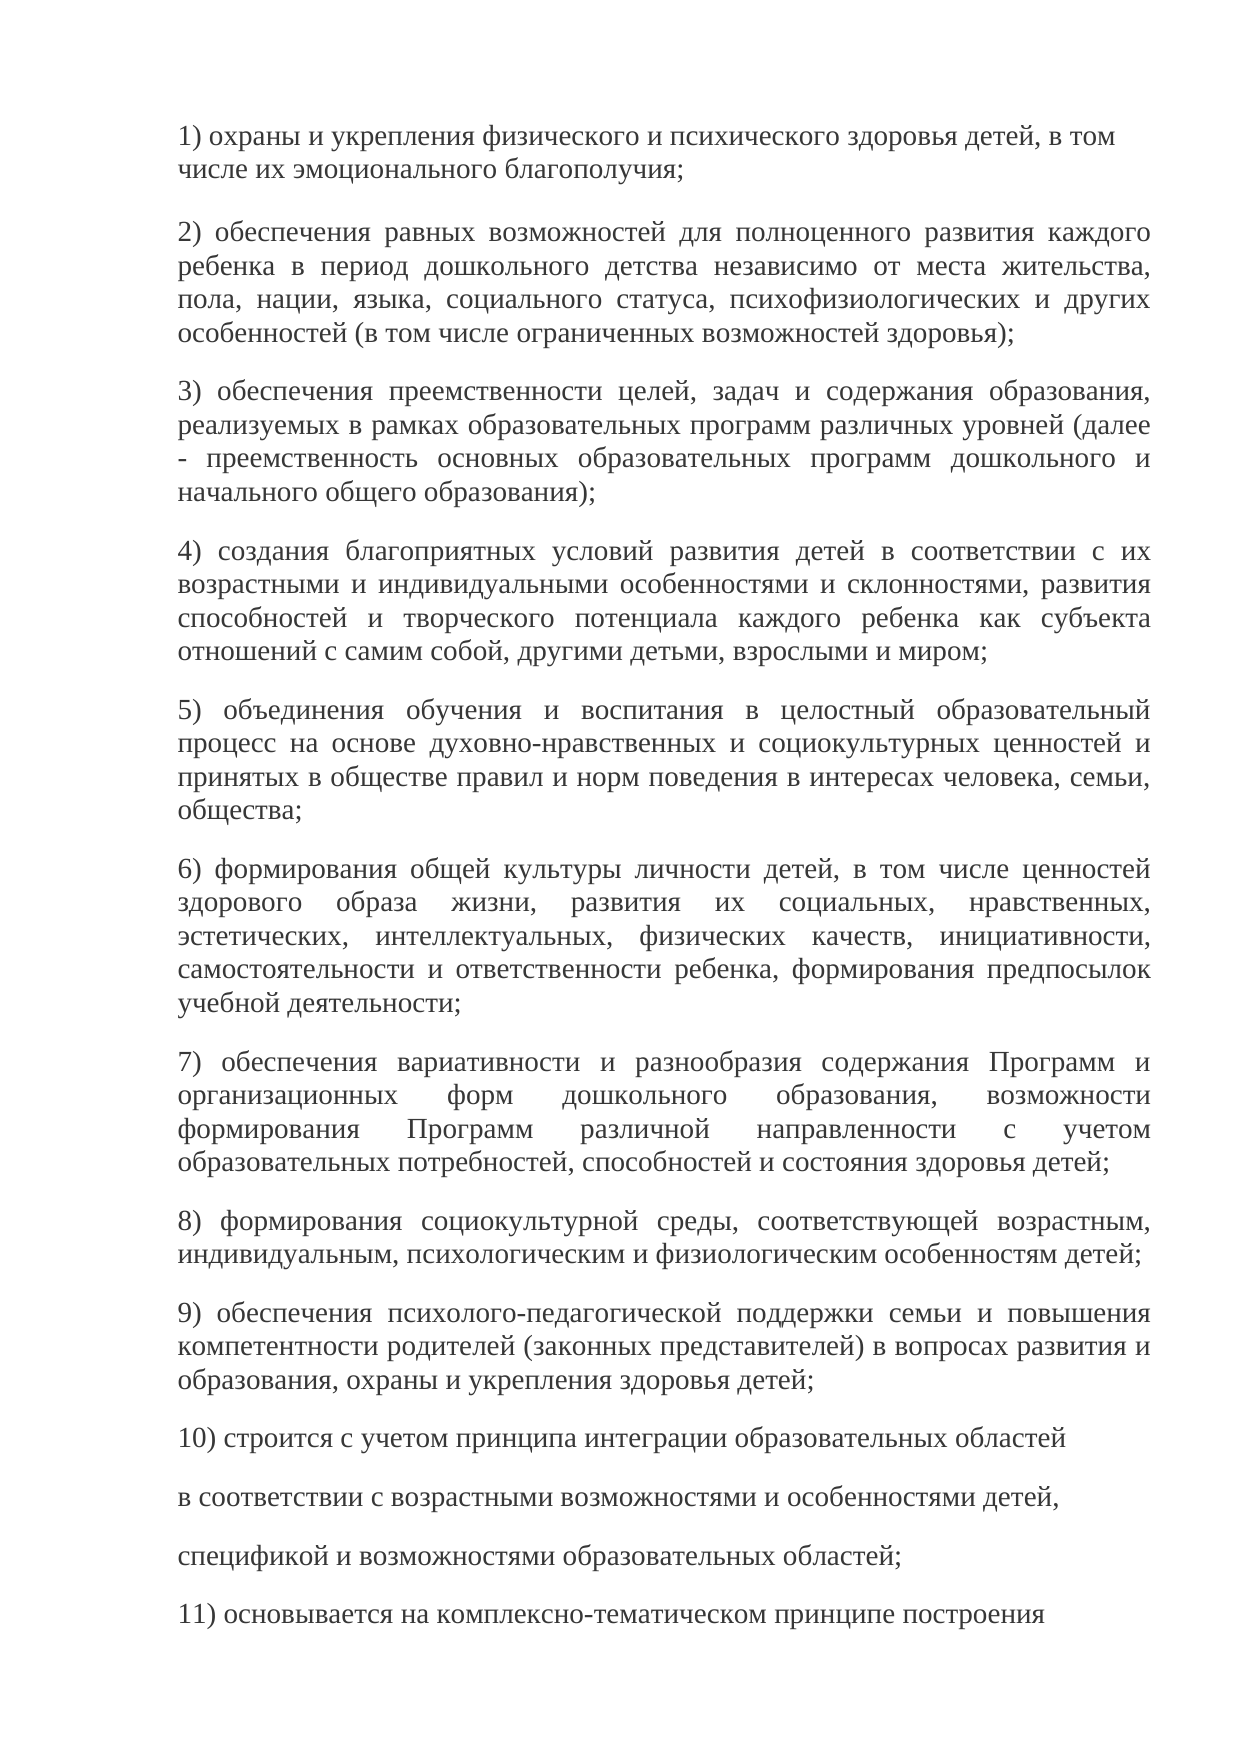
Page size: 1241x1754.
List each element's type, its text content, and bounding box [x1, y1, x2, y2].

text 10) строится с учетом принципа интеграции образовательных областей [177, 1421, 1152, 1454]
text спецификой и возможностями образовательных областей; [177, 1538, 1152, 1571]
text 1) охраны и укрепления физического и психического здоровья детей, в том числе их эмоционального благополучия; [177, 118, 1152, 185]
text 11) основывается на комплексно-тематическом принципе построения [177, 1596, 1152, 1630]
text 8) формирования социокультурной среды, соответствующей возрастным, индивидуальным, психологическим и физиологическим особенностям детей; [177, 1203, 1152, 1270]
text в соответствии с возрастными возможностями и особенностями детей, [177, 1479, 1152, 1513]
text 3) обеспечения преемственности целей, задач и содержания образования, реализуемых в рамках образовательных программ различных уровней (далее - преемственность основных образовательных программ дошкольного и начального общего образования); [177, 373, 1152, 508]
text 5) объединения обучения и воспитания в целостный образовательный процесс на основе духовно-нравственных и социокультурных ценностей и принятых в обществе правил и норм поведения в интересах человека, семьи, общества; [177, 692, 1152, 826]
text 6) формирования общей культуры личности детей, в том числе ценностей здорового образа жизни, развития их социальных, нравственных, эстетических, интеллектуальных, физических качеств, инициативности, самостоятельности и ответственности ребенка, формирования предпосылок учебной деятельности; [177, 851, 1152, 1019]
text 9) обеспечения психолого-педагогической поддержки семьи и повышения компетентности родителей (законных представителей) в вопросах развития и образования, охраны и укрепления здоровья детей; [177, 1295, 1152, 1396]
text 2) обеспечения равных возможностей для полноценного развития каждого ребенка в период дошкольного детства независимо от места жительства, пола, нации, языка, социального статуса, психофизиологических и других особенностей (в том числе ограниченных возможностей здоровья); [177, 214, 1152, 348]
text 4) создания благоприятных условий развития детей в соответствии с их возрастными и индивидуальными особенностями и склонностями, развития способностей и творческого потенциала каждого ребенка как субъекта отношений с самим собой, другими детьми, взрослыми и миром; [177, 533, 1152, 667]
text 7) обеспечения вариативности и разнообразия содержания Программ и организационных форм дошкольного образования, возможности формирования Программ различной направленности с учетом образовательных потребностей, способностей и состояния здоровья детей; [177, 1044, 1152, 1178]
